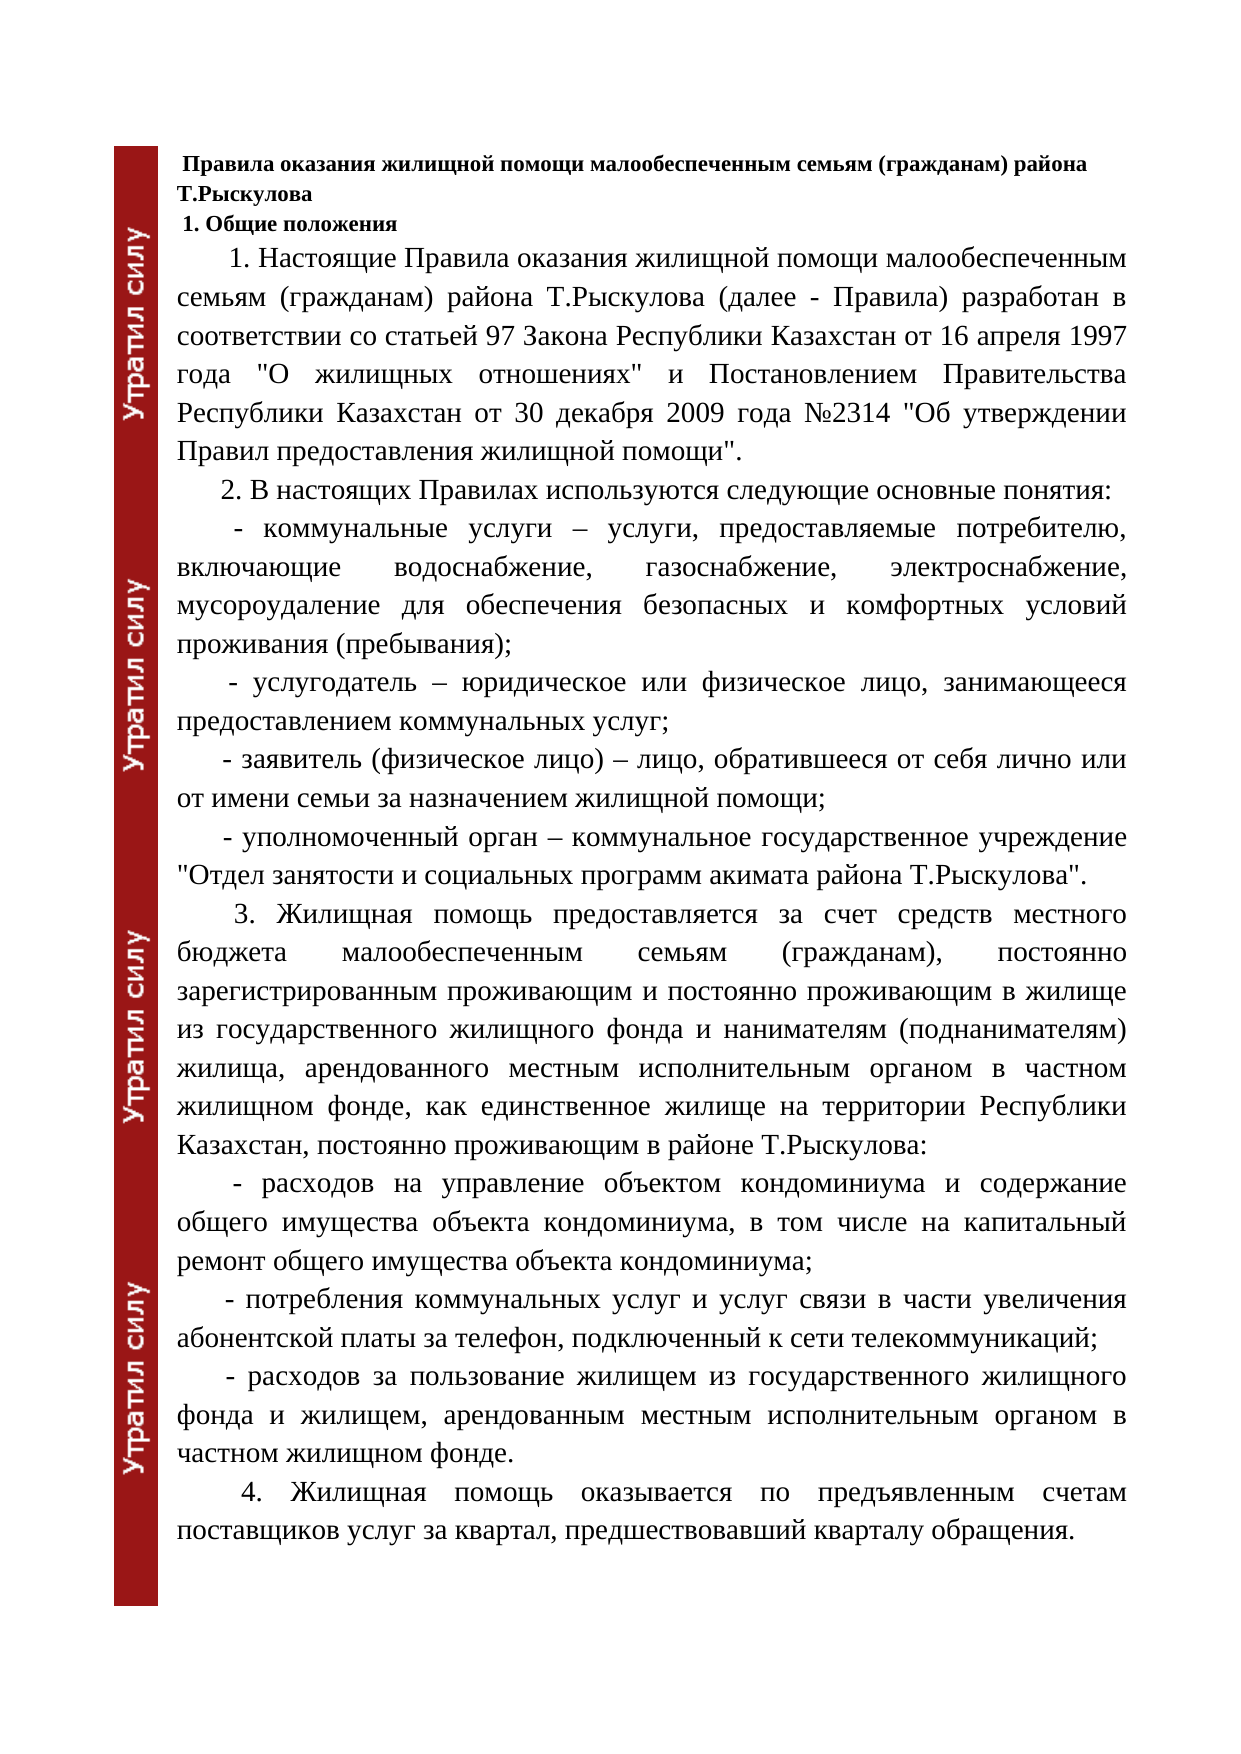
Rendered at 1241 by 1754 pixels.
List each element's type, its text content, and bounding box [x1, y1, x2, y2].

picture [114, 146, 158, 150]
text - заявитель (физическое лицо) – лицо, обратившееся от себя лично или от имени семьи за назначением жилищной помощи; [112, 742, 1128, 814]
text 1. Общие положения [112, 210, 1128, 237]
text Правила оказания жилищной помощи малообеспеченным семьям (гражданам) района Т.Рыскулова [112, 150, 1128, 207]
text - расходов на управление объектом кондоминиума и содержание общего имущества объекта кондоминиума, в том числе на капитальный ремонт общего имущества объекта кондоминиума; [112, 1166, 1128, 1276]
picture [114, 467, 158, 472]
picture [114, 1546, 158, 1606]
picture [114, 505, 158, 510]
picture [114, 814, 158, 819]
picture [114, 1161, 158, 1166]
picture [114, 237, 158, 241]
picture [114, 737, 158, 742]
text 4. Жилищная помощь оказывается по предъявленным счетам поставщиков услуг за квартал, предшествовавший кварталу обращения. [112, 1474, 1128, 1546]
text - уполномоченный орган – коммунальное государственное учреждение "Отдел занятости и социальных программ акимата района Т.Рыскулова". [112, 819, 1128, 891]
picture [114, 891, 158, 896]
text - коммунальные услуги – услуги, предоставляемые потребителю, включающие водоснабжение, газоснабжение, электроснабжение, мусороудаление для обеспечения безопасных и комфортных условий проживания (пребывания); [112, 510, 1128, 659]
text 3. Жилищная помощь предоставляется за счет средств местного бюджета малообеспеченным семьям (гражданам), постоянно зарегистрированным проживающим и постоянно проживающим в жилище из государственного жилищного фонда и нанимателям (поднанимателям) жилища, арендованного местным исполнительным органом в частном жилищном фонде, как единственное жилище на территории Республики Казахстан, постоянно проживающим в районе Т.Рыскулова: [112, 896, 1128, 1161]
text - расходов за пользование жилищем из государственного жилищного фонда и жилищем, арендованным местным исполнительным органом в частном жилищном фонде. [112, 1358, 1128, 1469]
picture [114, 659, 158, 664]
picture [114, 1353, 158, 1358]
text 2. В настоящих Правилах используются следующие основные понятия: [112, 472, 1128, 505]
text 1. Настоящие Правила оказания жилищной помощи малообеспеченным семьям (гражданам) района Т.Рыскулова (далее - Правила) разработан в соответствии со статьей 97 Закона Республики Казахстан от 16 апреля 1997 года "О жилищных отношениях" и Постановлением Правительства Республики Казахстан от 30 декабря 2009 года №2314 "Об утверждении Правил предоставления жилищной помощи". [112, 241, 1128, 467]
text - услугодатель – юридическое или физическое лицо, занимающееся предоставлением коммунальных услуг; [112, 664, 1128, 737]
picture [114, 1469, 158, 1474]
text - потребления коммунальных услуг и услуг связи в части увеличения абонентской платы за телефон, подключенный к сети телекоммуникаций; [112, 1281, 1128, 1353]
picture [114, 1276, 158, 1281]
